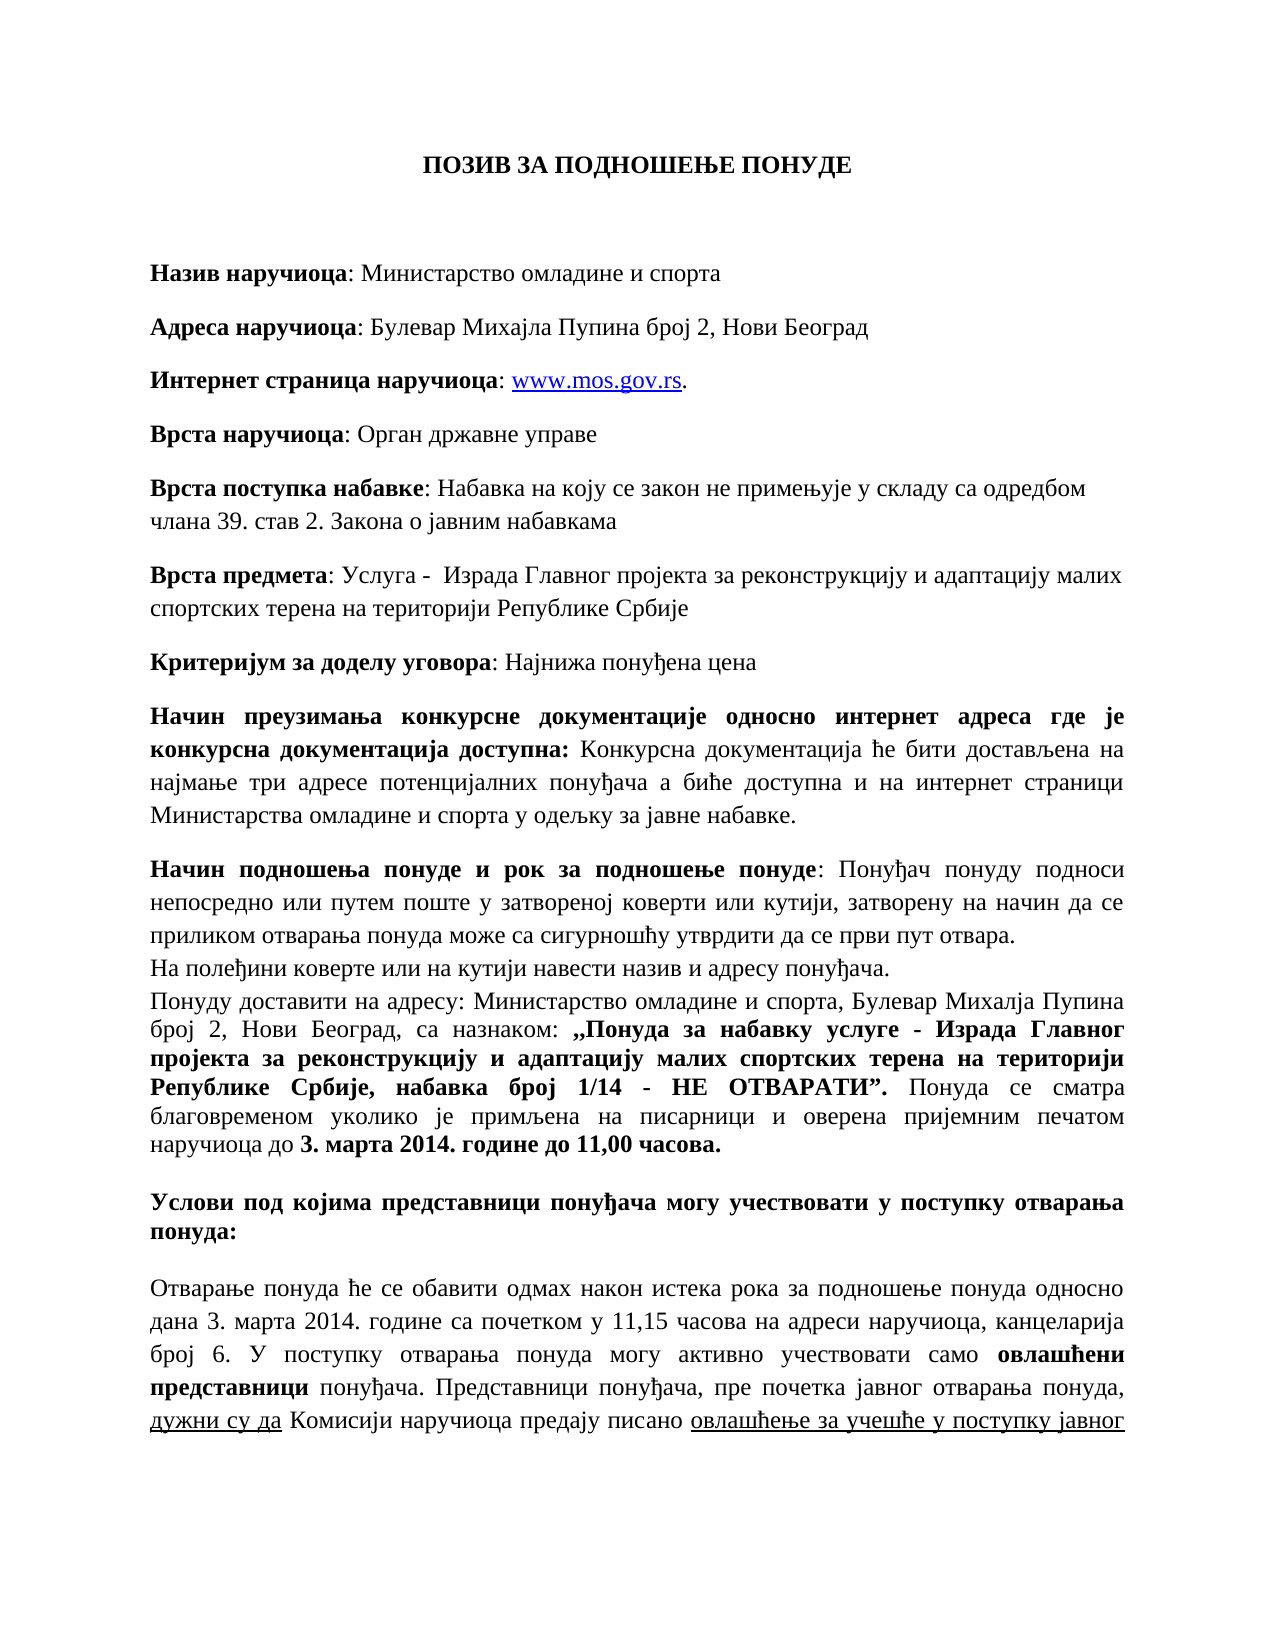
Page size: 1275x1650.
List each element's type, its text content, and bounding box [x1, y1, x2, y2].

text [150, 1273, 1125, 1434]
text Врста наручиоца: Орган државне управе [150, 419, 1125, 448]
text Адреса наручиоца: Булевар Михајла Пупина број 2, Нови Београд [150, 312, 1125, 340]
text Врста поступка набавке: Набавка на коју се закон не примењује у складу са одредбом члана 39. став 2. Закона о јавним набавкама [150, 473, 1125, 535]
text Понуду доставити на адресу: Министарство омладине и спорта, Булевар Михалја Пупина број 2, Нови Београд, са назнаком: ,,Понуда за набавку услуге - Израда Главног пројекта за реконструкцију и адаптацију малих спортских терена на територији Републике Србије, набавка број 1/14 - НЕ ОТВАРАТИ”. Понуда се сматра благовременом уколико је примљена на писарници и оверена пријемним печатом наручиоца до 3. марта 2014. године до 11,00 часова. [150, 986, 1125, 1158]
text ПОЗИВ ЗА ПОДНОШЕЊЕ ПОНУДЕ [150, 150, 1125, 179]
text Интернет страница наручиоца: www.mos.gov.rs. [150, 365, 1125, 394]
text Назив наручиоца: Министарство омладине и спорта [150, 258, 1125, 286]
text На полеђини коверте или на кутији навести назив и адресу понуђача. [150, 953, 1125, 981]
text Критеријум за доделу уговора: Најнижа понуђена цена [150, 647, 1125, 676]
text Начин подношења понуде и рок за подношење понуде: Понуђач понуду подноси непосредно или путем поште у затвореној коверти или кутији, затворену на начин да се приликом отварања понуда може са сигурношћу утврдити да се први пут отвара. [150, 854, 1125, 948]
text Начин преузимања конкурсне документације односно интернет адреса где је конкурсна документација доступна: Конкурсна документација ће бити достављена на најмање три адресе потенцијалних понуђача а биће доступна и на интернет страници Министарства омладине и спорта у одељку за јавне набавке. [150, 701, 1125, 828]
text Услови под којима представници понуђача могу учествовати у поступку отварања понуда: [150, 1187, 1125, 1244]
text Врста предмета: Услуга - Израда Главног пројекта за реконструкцију и адаптацију малих спортских терена на територији Републике Србије [150, 560, 1125, 622]
